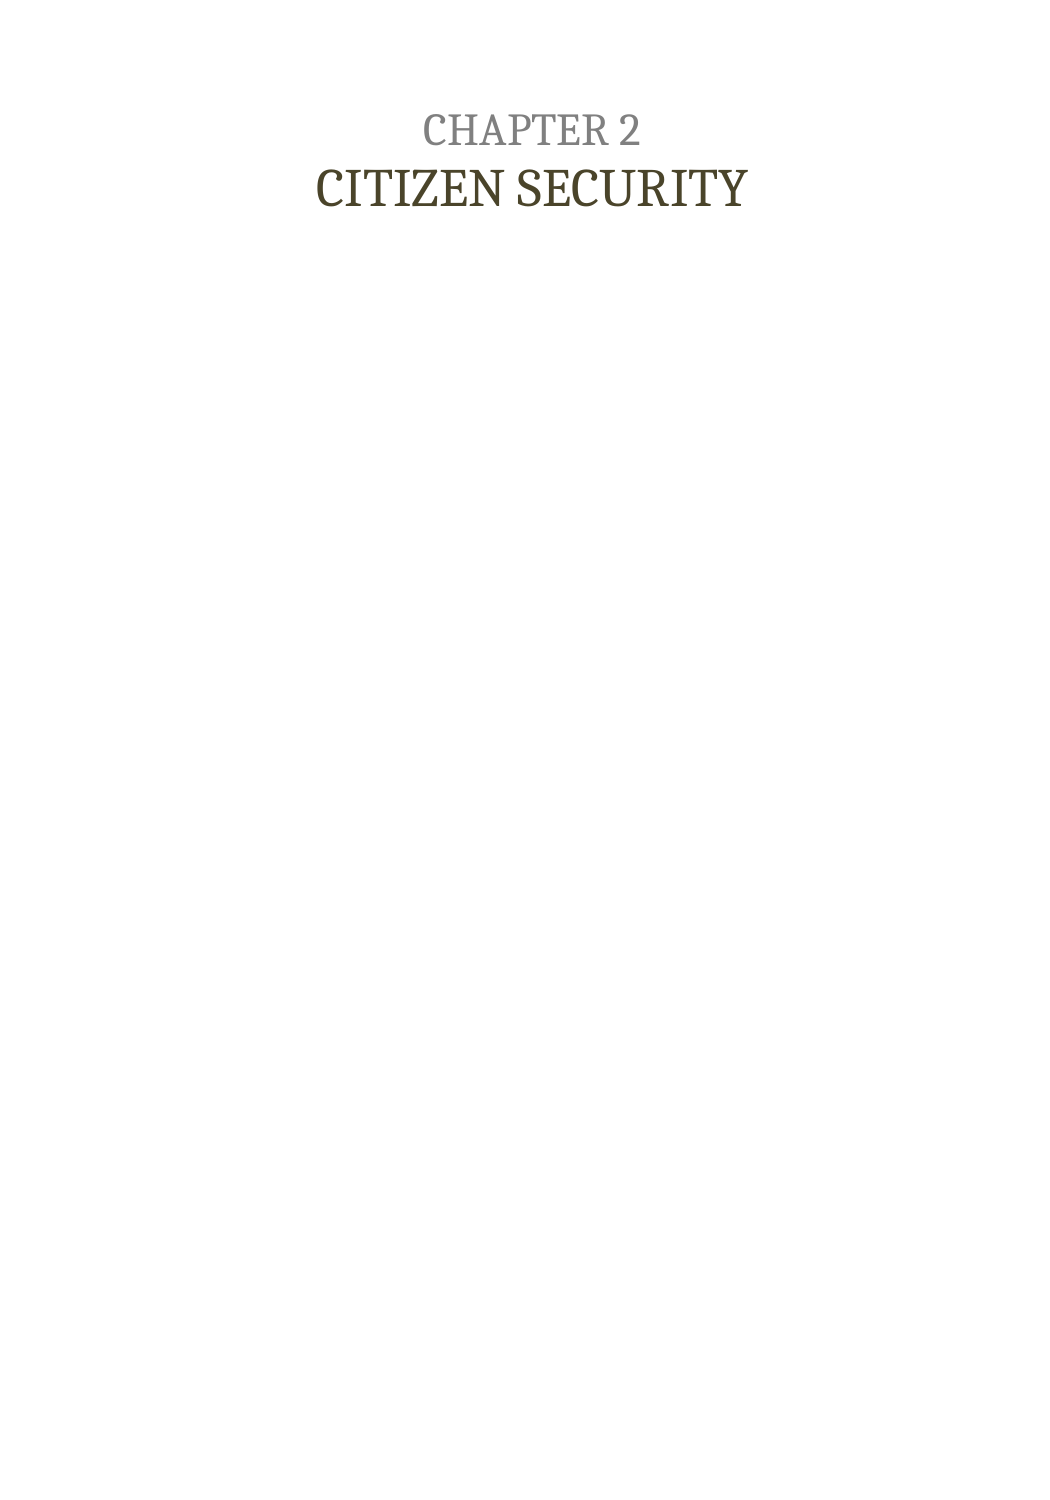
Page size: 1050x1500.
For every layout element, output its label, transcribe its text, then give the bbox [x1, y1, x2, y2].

text CHAPTER 2 CITIZEN SECURITY [135, 104, 930, 219]
